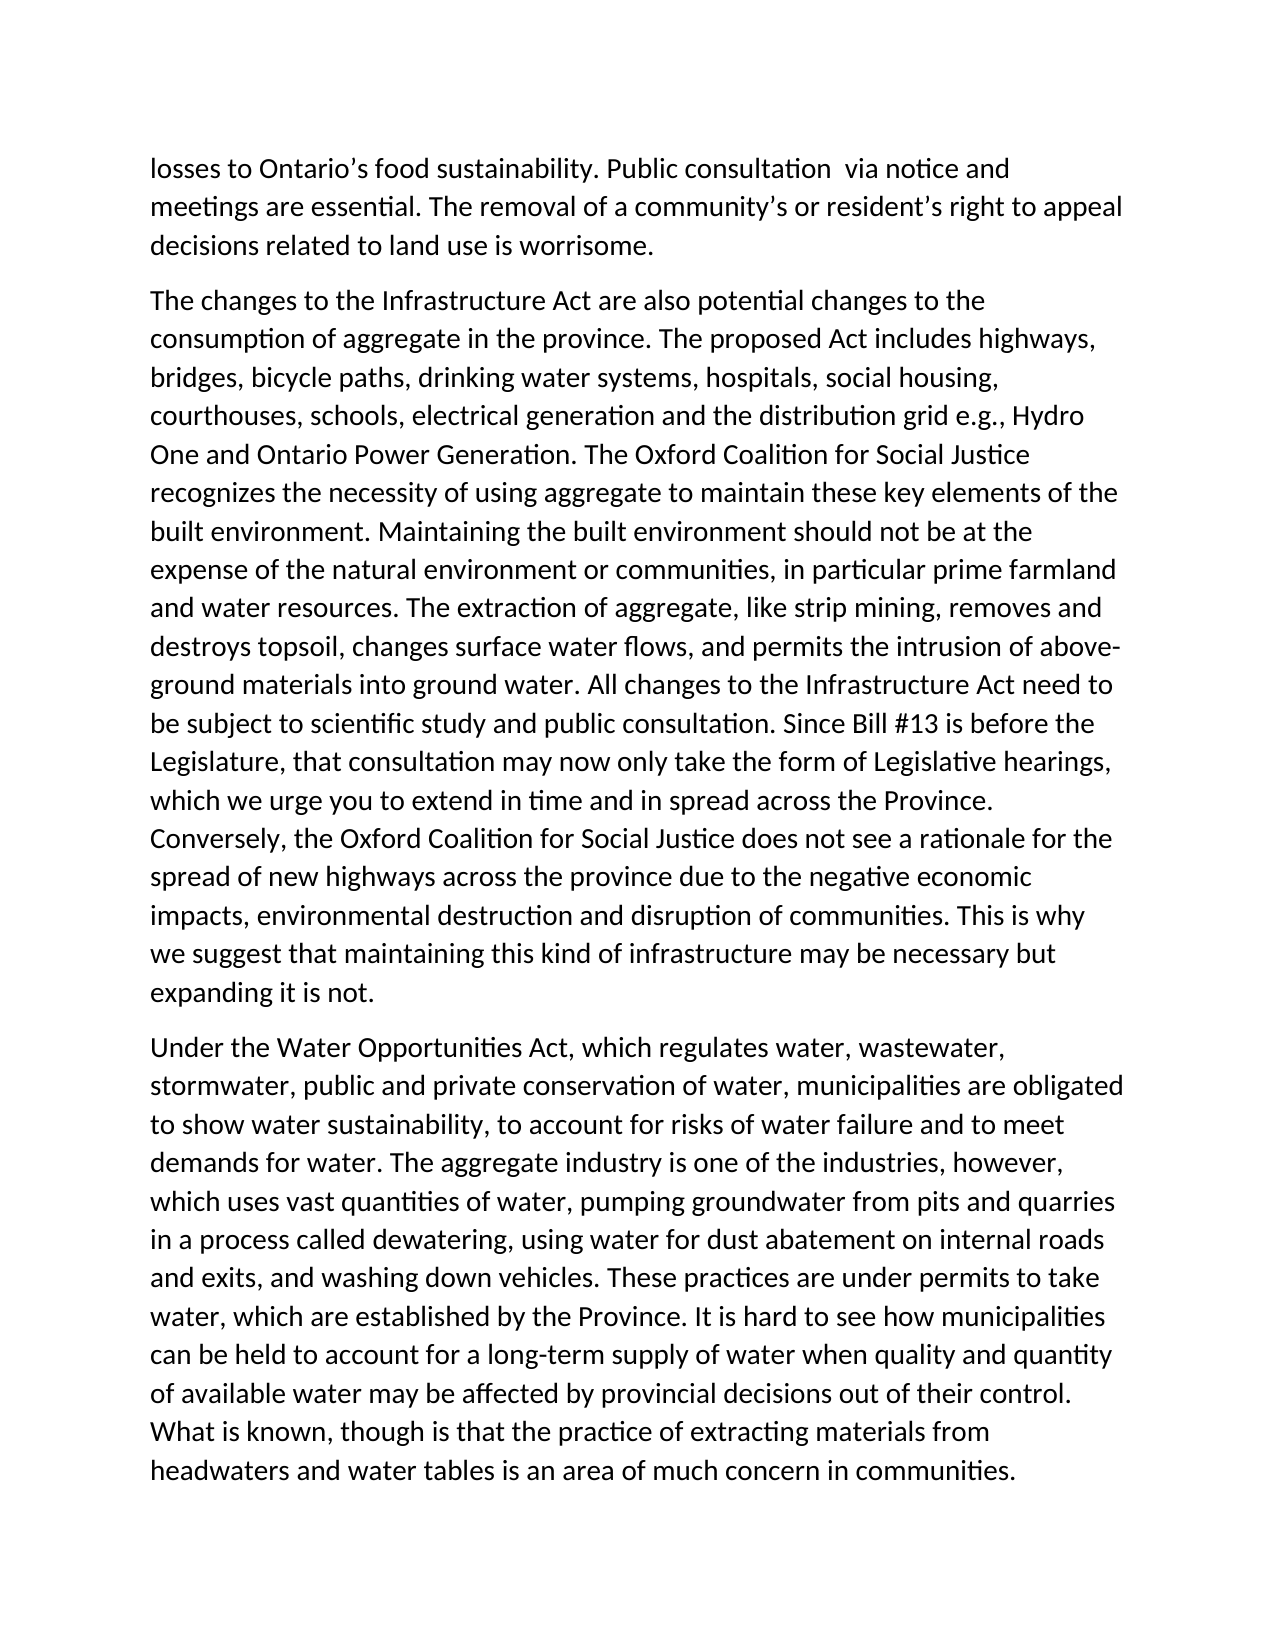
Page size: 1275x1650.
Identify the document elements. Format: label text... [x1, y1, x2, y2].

text The changes to the Infrastructure Act are also potential changes to the consumption of aggregate in the province. The proposed Act includes highways, bridges, bicycle paths, drinking water systems, hospitals, social housing, courthouses, schools, electrical generation and the distribution grid e.g., Hydro One and Ontario Power Generation. The Oxford Coalition for Social Justice recognizes the necessity of using aggregate to maintain these key elements of the built environment. Maintaining the built environment should not be at the expense of the natural environment or communities, in particular prime farmland and water resources. The extraction of aggregate, like strip mining, removes and destroys topsoil, changes surface water flows, and permits the intrusion of above-ground materials into ground water. All changes to the Infrastructure Act need to be subject to scientific study and public consultation. Since Bill #13 is before the Legislature, that consultation may now only take the form of Legislative hearings, which we urge you to extend in time and in spread across the Province. Conversely, the Oxford Coalition for Social Justice does not see a rationale for the spread of new highways across the province due to the negative economic impacts, environmental destruction and disruption of communities. This is why we suggest that maintaining this kind of infrastructure may be necessary but expanding it is not. [150, 282, 1125, 1009]
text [150, 150, 1125, 262]
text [150, 1029, 1125, 1487]
